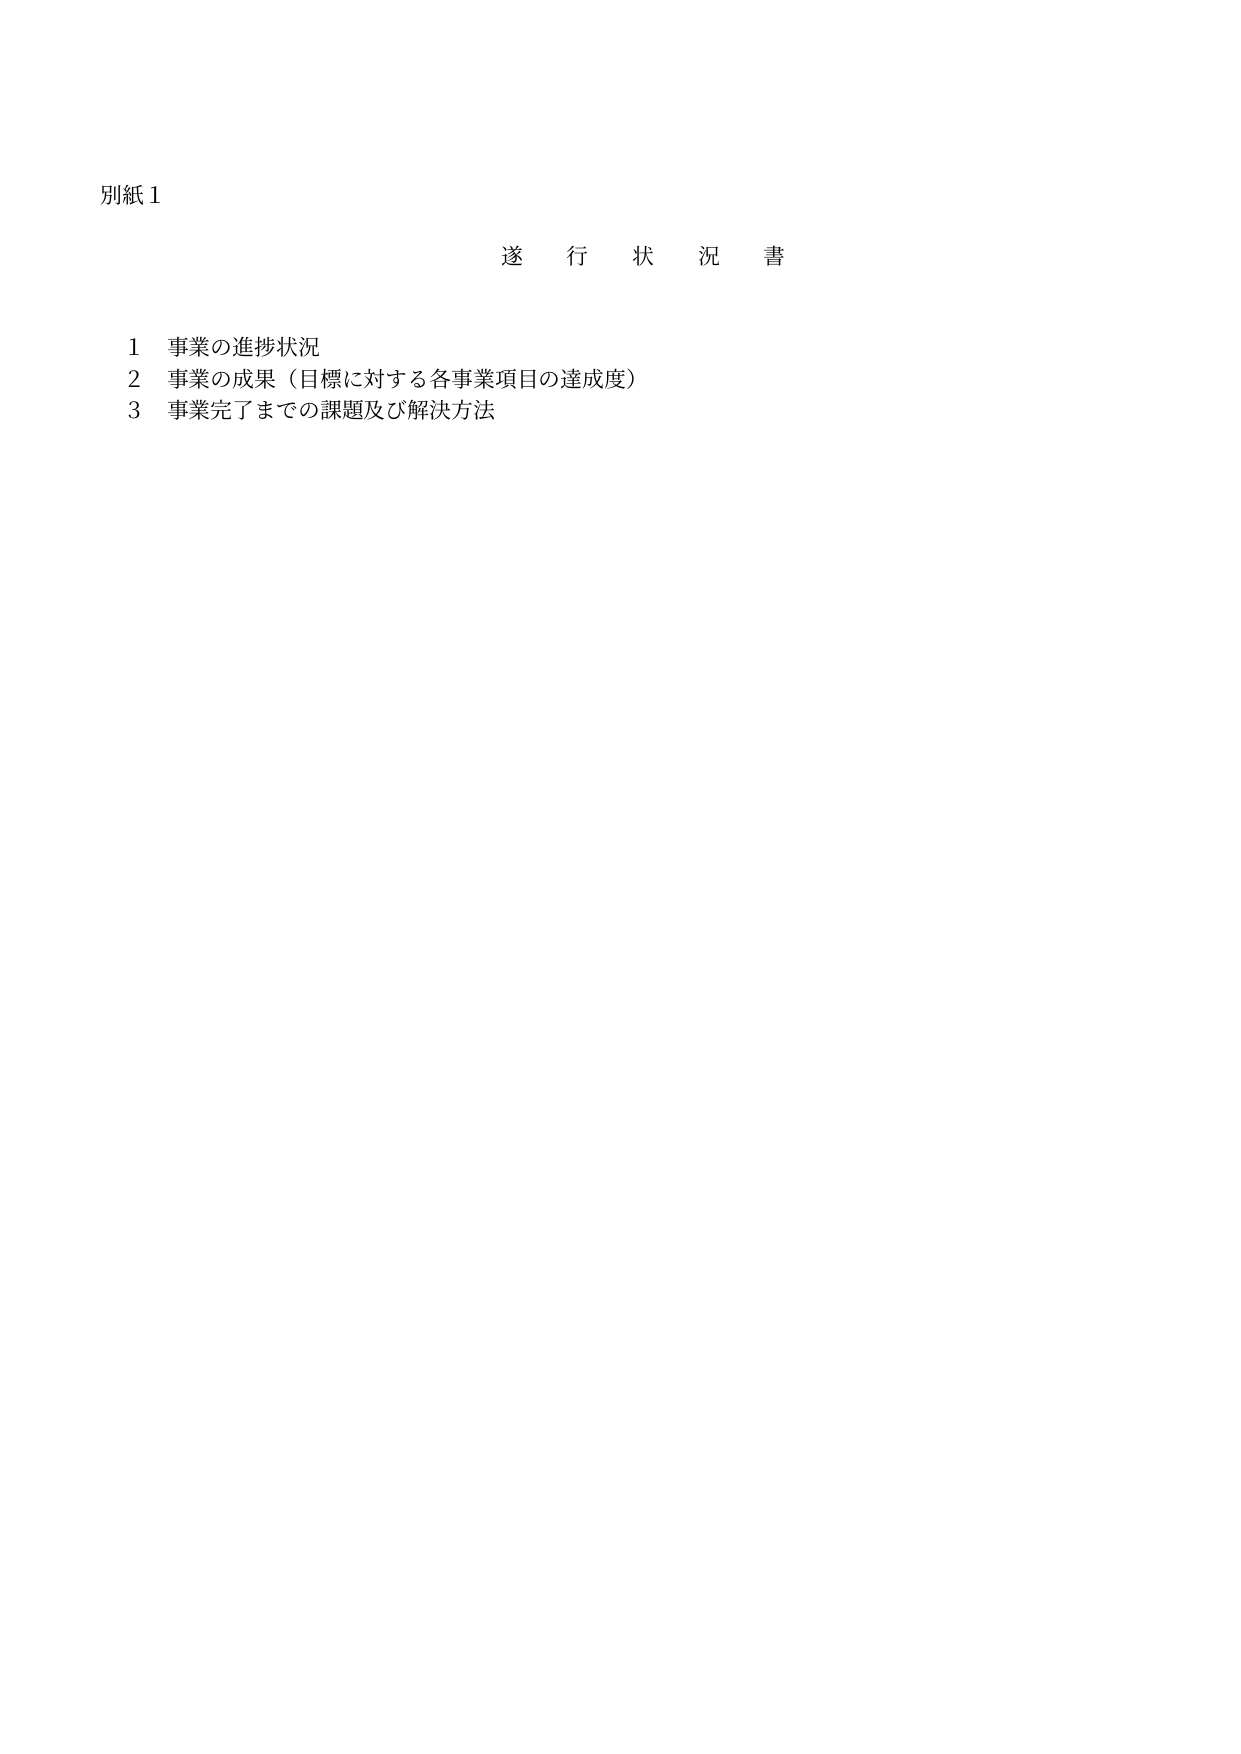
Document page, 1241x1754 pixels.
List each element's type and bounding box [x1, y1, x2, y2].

table_header [89, 89, 1174, 1646]
